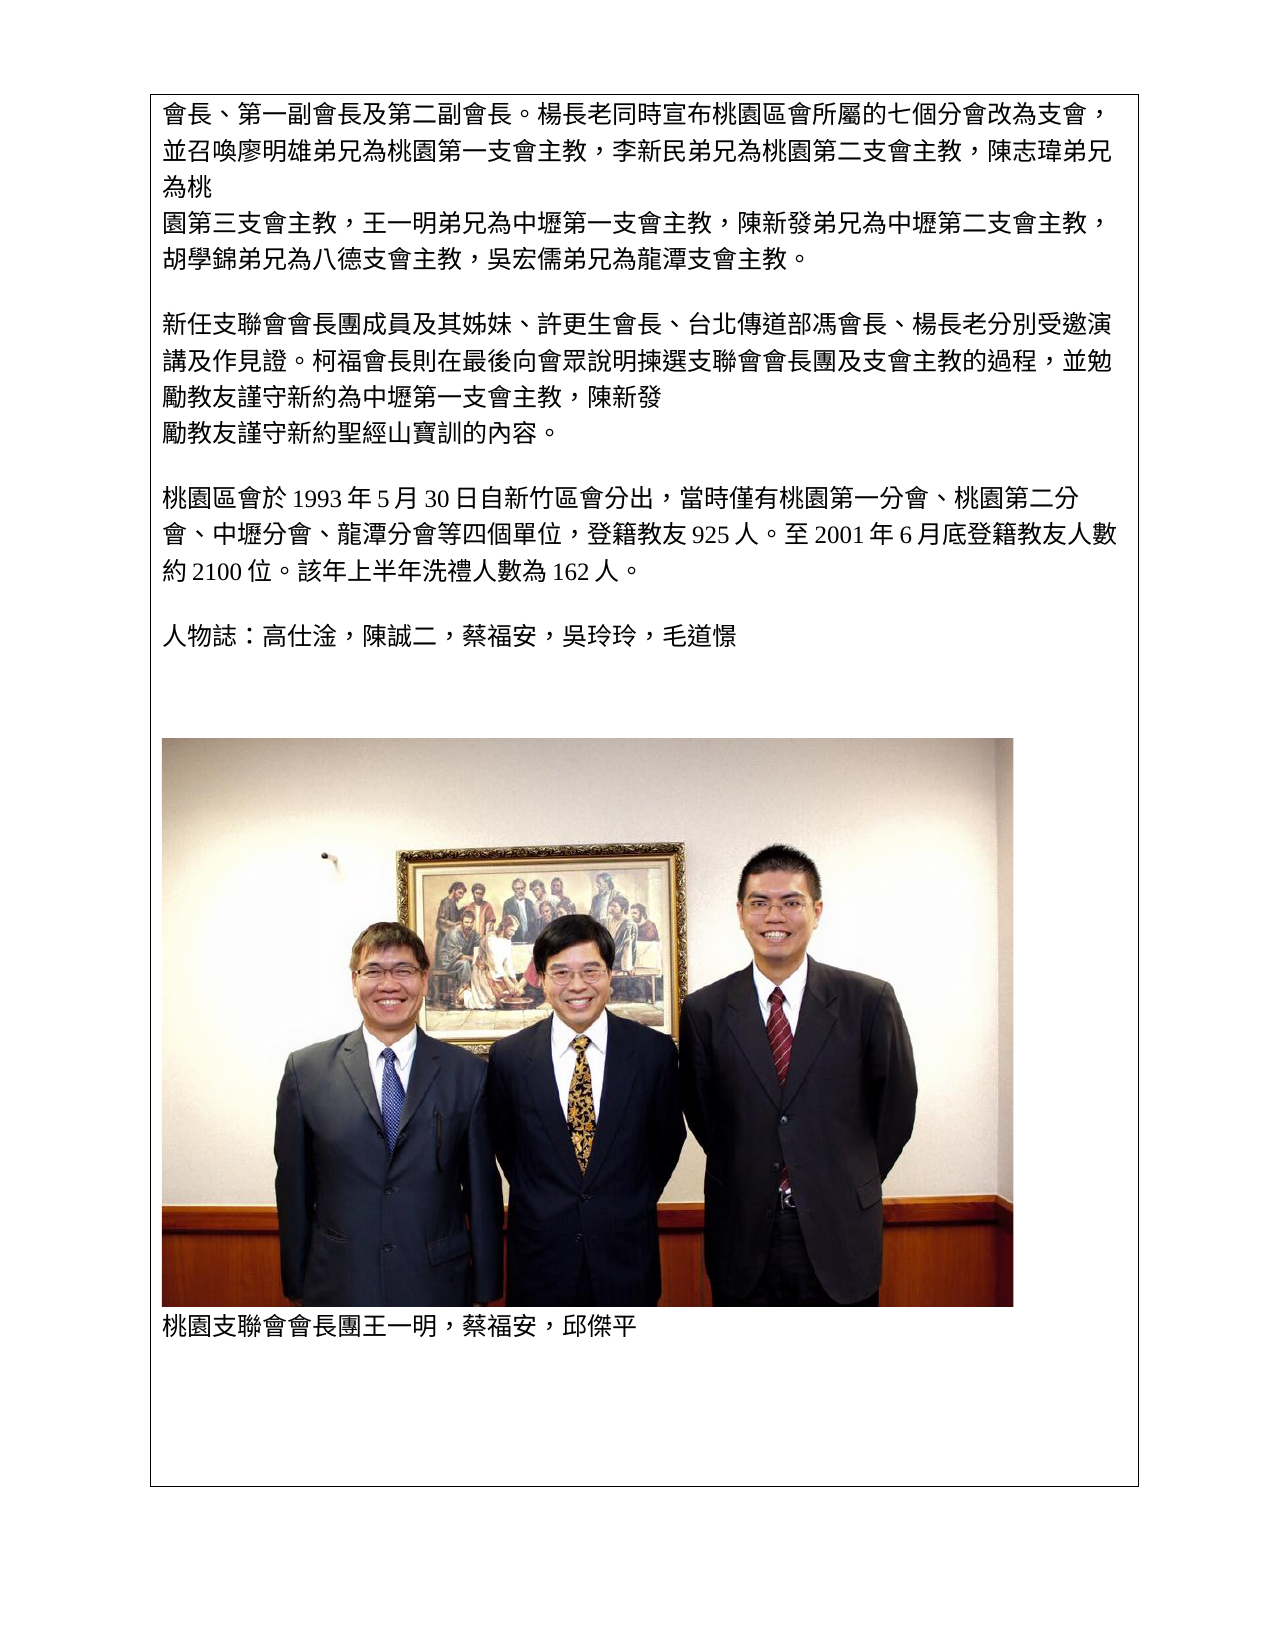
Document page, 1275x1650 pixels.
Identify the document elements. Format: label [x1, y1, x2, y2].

table_cell [151, 95, 1138, 1486]
picture [161, 738, 1014, 1307]
